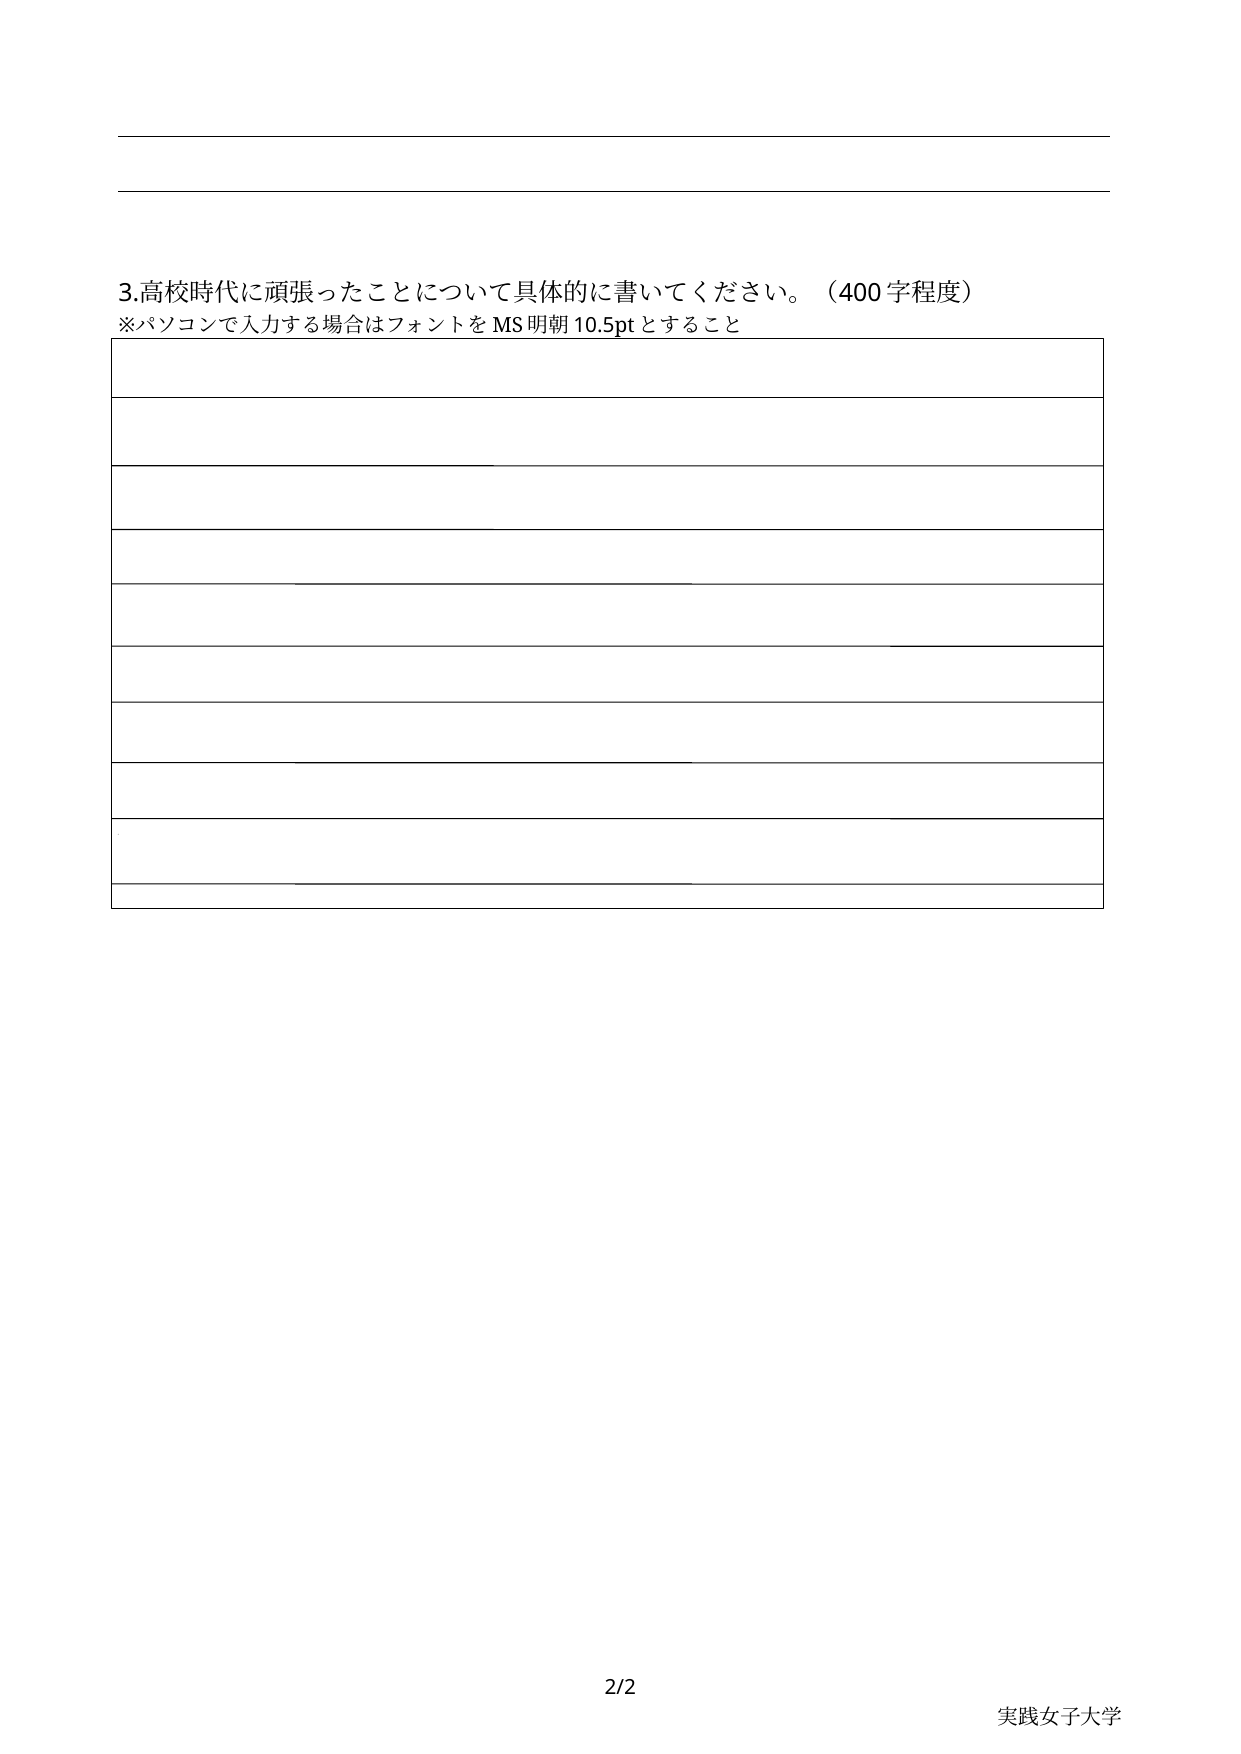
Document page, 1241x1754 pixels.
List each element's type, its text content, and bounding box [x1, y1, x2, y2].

text 3.高校時代に頑張ったことについて具体的に書いてください。（400字程度） [118, 273, 1122, 309]
text ※パソコンで入力する場合はフォントをMS明朝10.5ptとすること [118, 309, 1122, 339]
